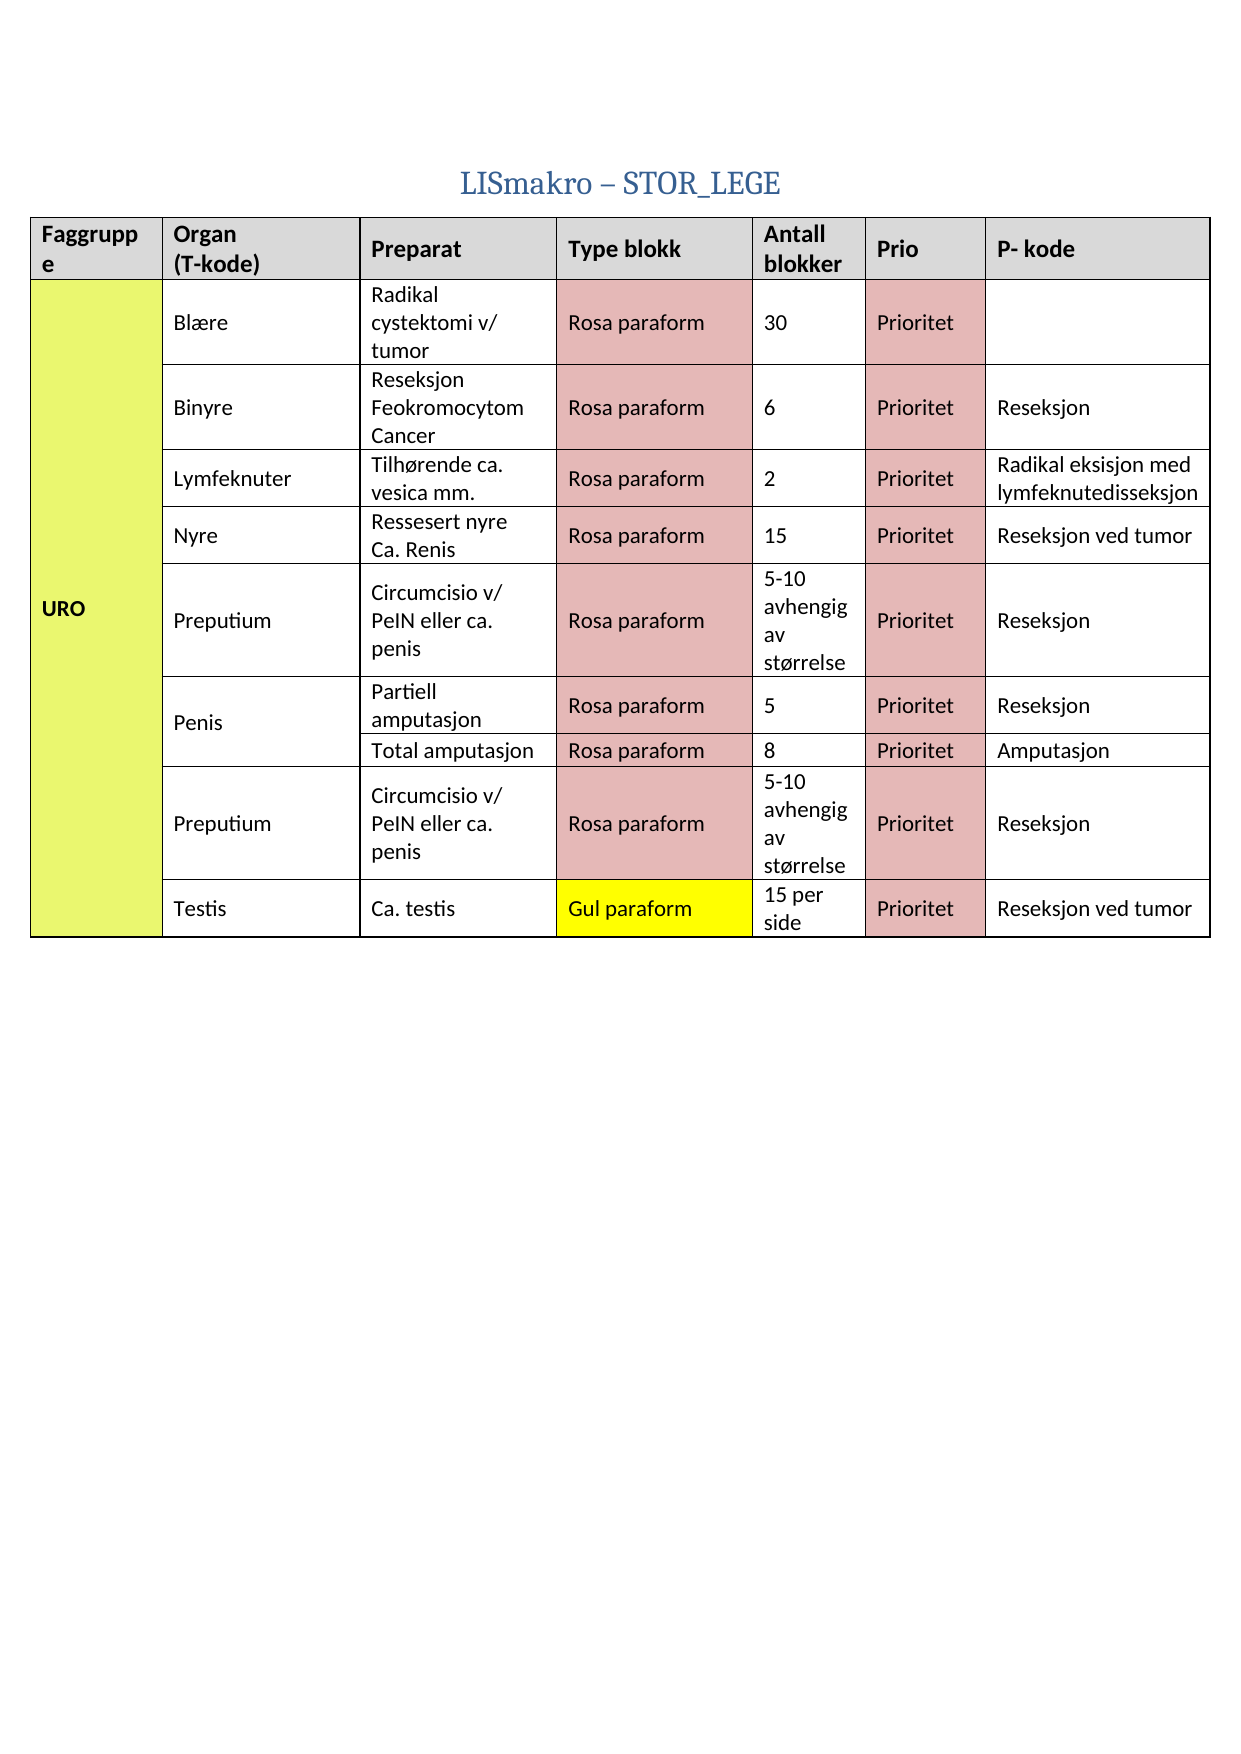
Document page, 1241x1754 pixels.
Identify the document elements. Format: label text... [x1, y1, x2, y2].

table_cell Nyre [163, 507, 359, 563]
table_cell Rosa paraform [557, 280, 752, 364]
table_cell 5-10 avhengig av størrelse [753, 767, 865, 879]
table_cell Partiell amputasjon [361, 677, 556, 733]
table_cell Rosa paraform [557, 734, 752, 766]
table_cell Gul paraform [557, 880, 752, 936]
table_cell Rosa paraform [557, 767, 752, 879]
table_header Faggruppe [31, 218, 162, 279]
table_cell Prioritet [866, 564, 985, 676]
table_cell 5 [753, 677, 865, 733]
table_cell Radikal cystektomi v/ tumor [361, 280, 556, 364]
table_cell 5-10 avhengig av størrelse [753, 564, 865, 676]
table_cell Penis [163, 677, 359, 766]
table_cell Circumcisio v/ PeIN eller ca. penis [361, 564, 556, 676]
table_cell 2 [753, 450, 865, 506]
table_cell Circumcisio v/ PeIN eller ca. penis [361, 767, 556, 879]
table_cell Ressesert nyre Ca. Renis [361, 507, 556, 563]
table_cell Ca. testis [361, 880, 556, 936]
table_cell Radikal eksisjon med lymfeknutedisseksjon [986, 450, 1209, 506]
table_cell Testis [163, 880, 359, 936]
table_cell Amputasjon [986, 734, 1209, 766]
subtitle LISmakro – STOR_LEGE [148, 164, 1093, 203]
table_cell Prioritet [866, 767, 985, 879]
table_cell Reseksjon [986, 677, 1209, 733]
table_cell 6 [753, 365, 865, 449]
table_cell Lymfeknuter [163, 450, 359, 506]
table_cell 15 per side [753, 880, 865, 936]
table_cell Binyre [163, 365, 359, 449]
table_cell Prioritet [866, 450, 985, 506]
table_cell Blære [163, 280, 359, 364]
table_cell Total amputasjon [361, 734, 556, 766]
table_cell [986, 280, 1209, 364]
table_cell 8 [753, 734, 865, 766]
table_cell 15 [753, 507, 865, 563]
table_cell Rosa paraform [557, 507, 752, 563]
table_header Type blokk [557, 218, 752, 279]
table_cell Prioritet [866, 880, 985, 936]
table_header Prio [866, 218, 985, 279]
table_cell Preputium [163, 767, 359, 879]
table_header Organ (T-kode) [163, 218, 359, 279]
table_cell Rosa paraform [557, 450, 752, 506]
table_cell Tilhørende ca. vesica mm. [361, 450, 556, 506]
table_cell Prioritet [866, 365, 985, 449]
table_header P- kode [986, 218, 1209, 279]
table_cell Prioritet [866, 507, 985, 563]
table_cell Preputium [163, 564, 359, 676]
table_cell 30 [753, 280, 865, 364]
table_cell Reseksjon [986, 365, 1209, 449]
table_cell Reseksjon Feokromocytom Cancer [361, 365, 556, 449]
table_cell Reseksjon [986, 767, 1209, 879]
table_cell Rosa paraform [557, 564, 752, 676]
table_cell Rosa paraform [557, 677, 752, 733]
table_cell Reseksjon ved tumor [986, 880, 1209, 936]
table_header Antall blokker [753, 218, 865, 279]
table_cell Reseksjon ved tumor [986, 507, 1209, 563]
table_cell Prioritet [866, 734, 985, 766]
table_cell Prioritet [866, 280, 985, 364]
table_cell Reseksjon [986, 564, 1209, 676]
table_cell Rosa paraform [557, 365, 752, 449]
table_header Preparat [361, 218, 556, 279]
table_cell Prioritet [866, 677, 985, 733]
table_cell URO [31, 280, 162, 936]
